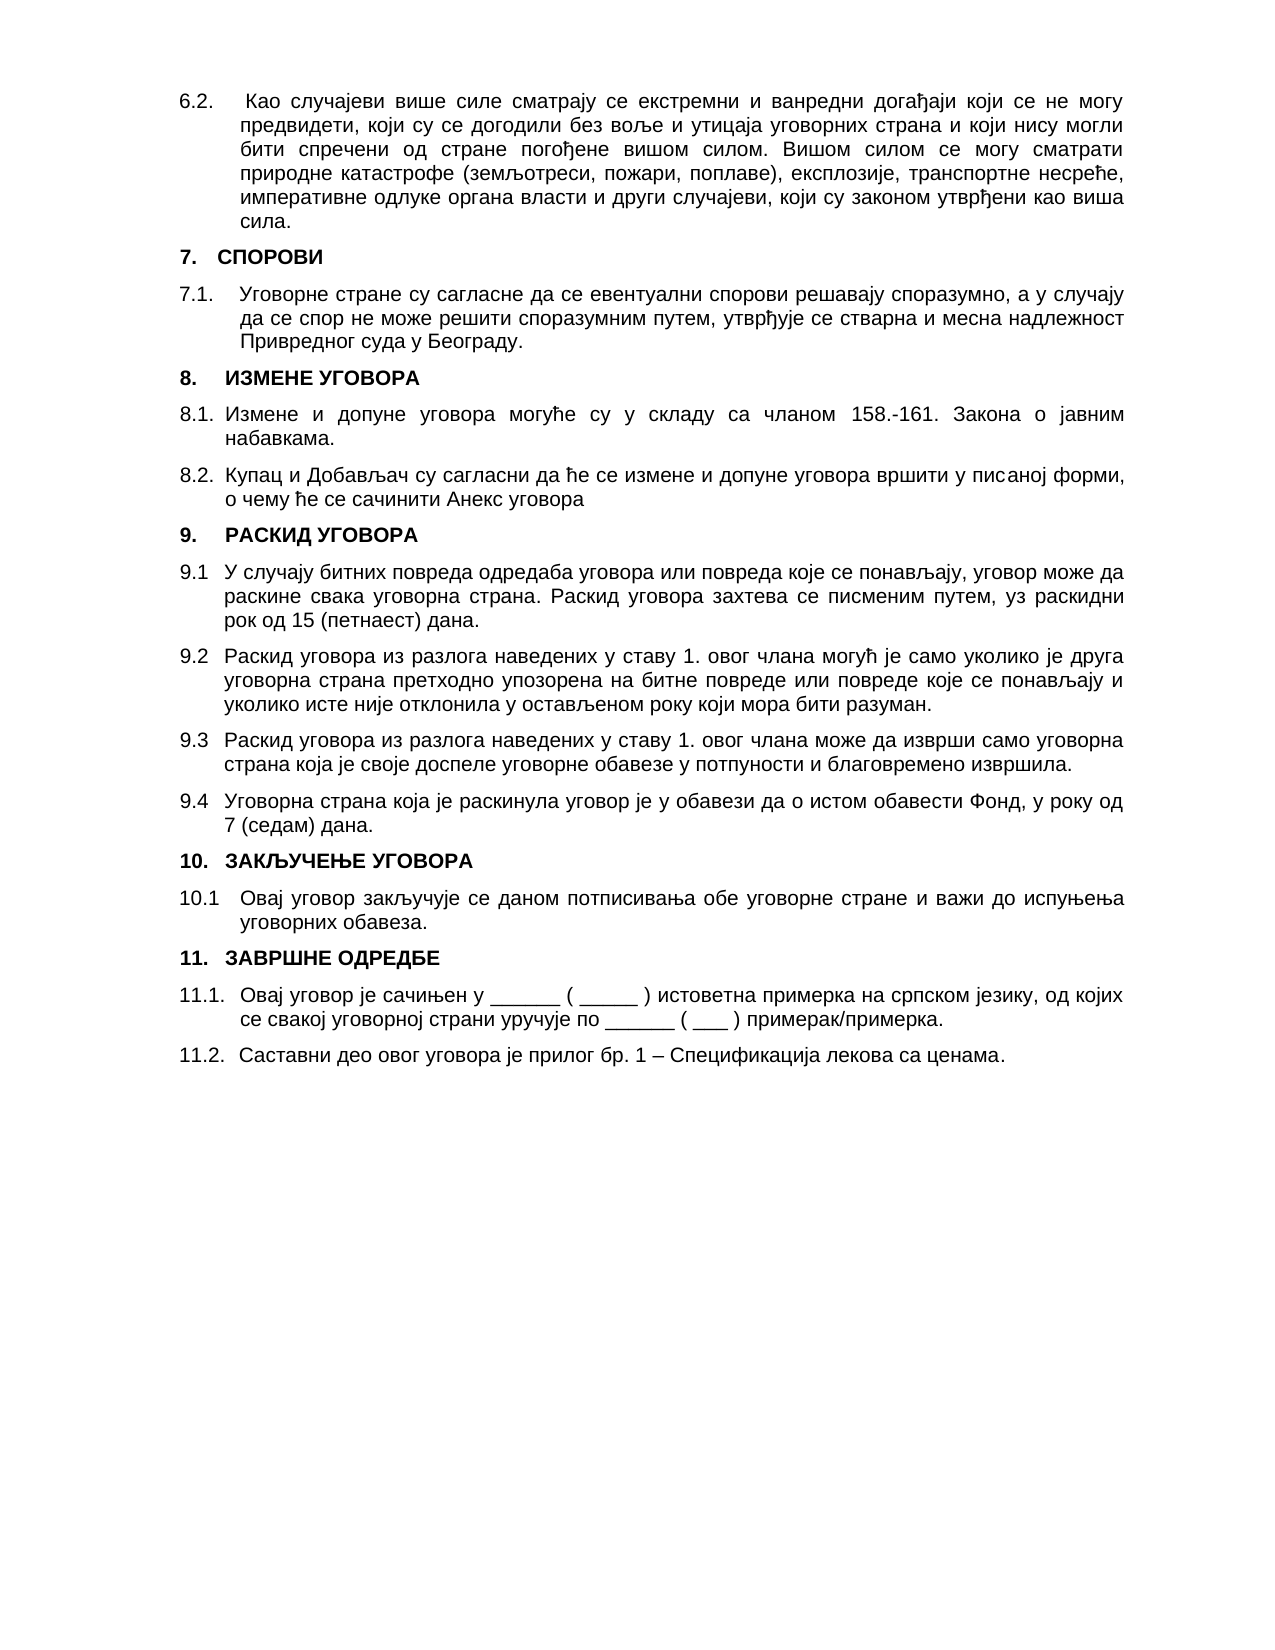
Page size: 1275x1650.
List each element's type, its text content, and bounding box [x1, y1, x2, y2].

list Уговорна страна која је раскинула уговор је у обавези да о истом обавести Фонд, у року од 7 (седам) дана. [179, 789, 1125, 837]
list СПОРОВИ [179, 245, 1125, 269]
list РАСКИД УГОВОРА [179, 523, 1125, 547]
list Купац и Добављач су сагласни да ће се измене и допуне уговора вршити у писаној форми, о чему ће се сачинити Анекс уговора [179, 463, 1125, 511]
list Уговорне стране су сагласне да се евентуални спорови решавају споразумно, а у случају да се спор не може решити споразумним путем, утврђује се стварна и месна надлежност Привредног суда у Београду. [179, 281, 1125, 353]
list Као случајеви више силе сматрају се екстремни и ванредни догађаји који се не могу предвидети, који су се догодили без воље и утицаја уговорних страна и који нису могли бити спречени од стране погођене вишом силом. Вишом силом се могу сматрати природне катастрофе (земљотреси, пожари, поплаве), експлозије, транспортне несреће, императивне одлуке органа власти и други случајеви, који су законом утврђени као виша сила. [179, 89, 1125, 232]
list Раскид уговора из разлога наведених у ставу 1. овог члана могућ је само уколико је друга уговорна страна претходно упозорена на битне повреде или повреде које се понављају и уколико исте није отклонила у остављеном року који мора бити разуман. [179, 644, 1125, 716]
list Измене и допуне уговора могуће су у складу са чланом 158.-161. Закона о јавним набавкама. [179, 402, 1125, 450]
list У случају битних повреда одредаба уговора или повреда које се понављају, уговор може да раскине свака уговорна страна. Раскид уговора захтева се писменим путем, уз раскидни рок од 15 (петнаест) дана. [179, 559, 1125, 631]
list Саставни део овог уговора је прилог бр. 1 – Спецификација лекова са ценама. [179, 1043, 1125, 1067]
list Раскид уговора из разлога наведених у ставу 1. овог члана може да изврши само уговорна страна која је своје доспеле уговорне обавезе у потпуности и благовремено извршила. [179, 728, 1125, 776]
list Овај уговор је сачињен у ______ ( _____ ) истоветна примерка на српском језику, од којих се свакој уговорној страни уручује по ______ ( ___ ) примерак/примерка. [179, 982, 1125, 1030]
list Овај уговор закључује се даном потписивања обе уговорне стране и важи до испуњења уговорних обавеза. [179, 886, 1125, 933]
list ИЗМЕНЕ УГОВОРА [179, 366, 1125, 390]
list ЗАВРШНЕ ОДРЕДБЕ [150, 946, 1125, 970]
list ЗАКЉУЧЕЊЕ УГОВОРА [150, 849, 1125, 873]
